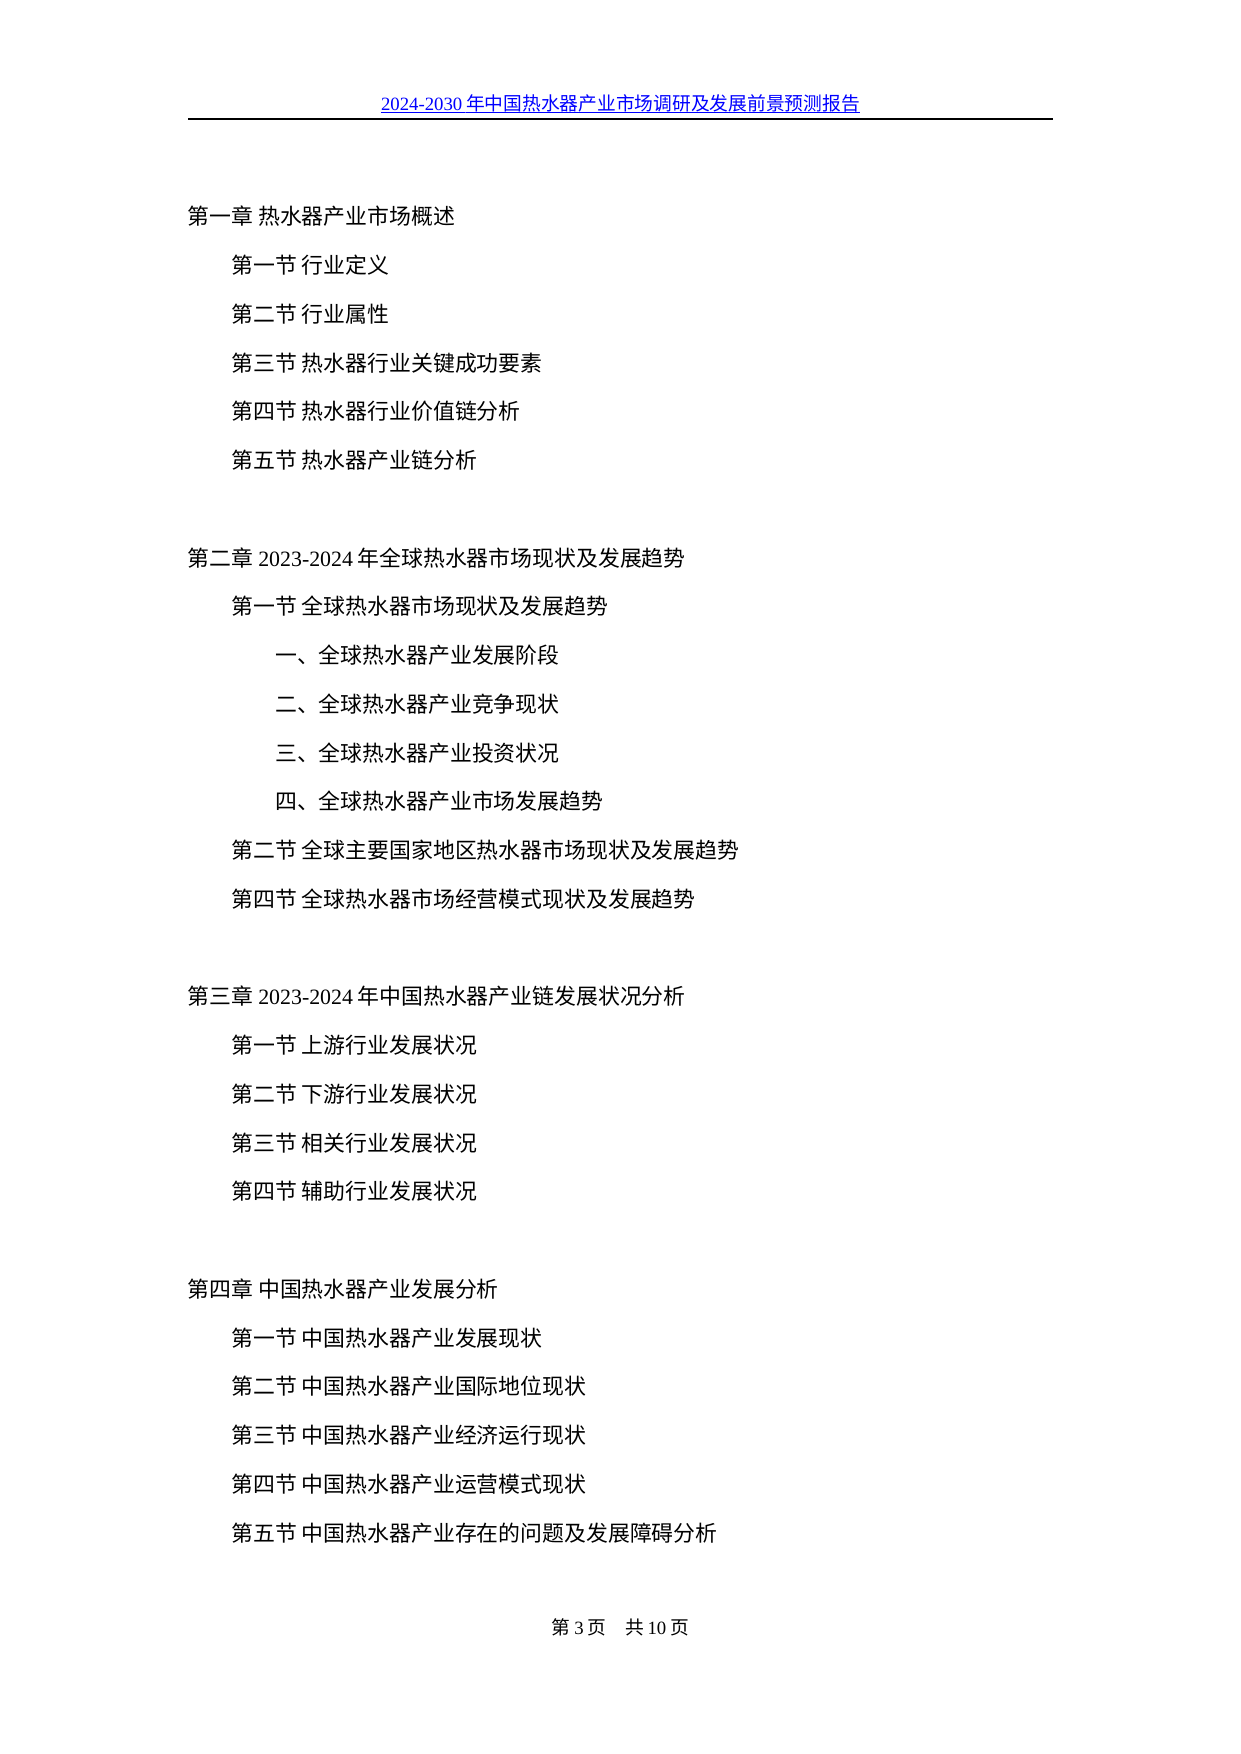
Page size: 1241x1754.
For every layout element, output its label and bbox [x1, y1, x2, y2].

text [187, 150, 1053, 1548]
